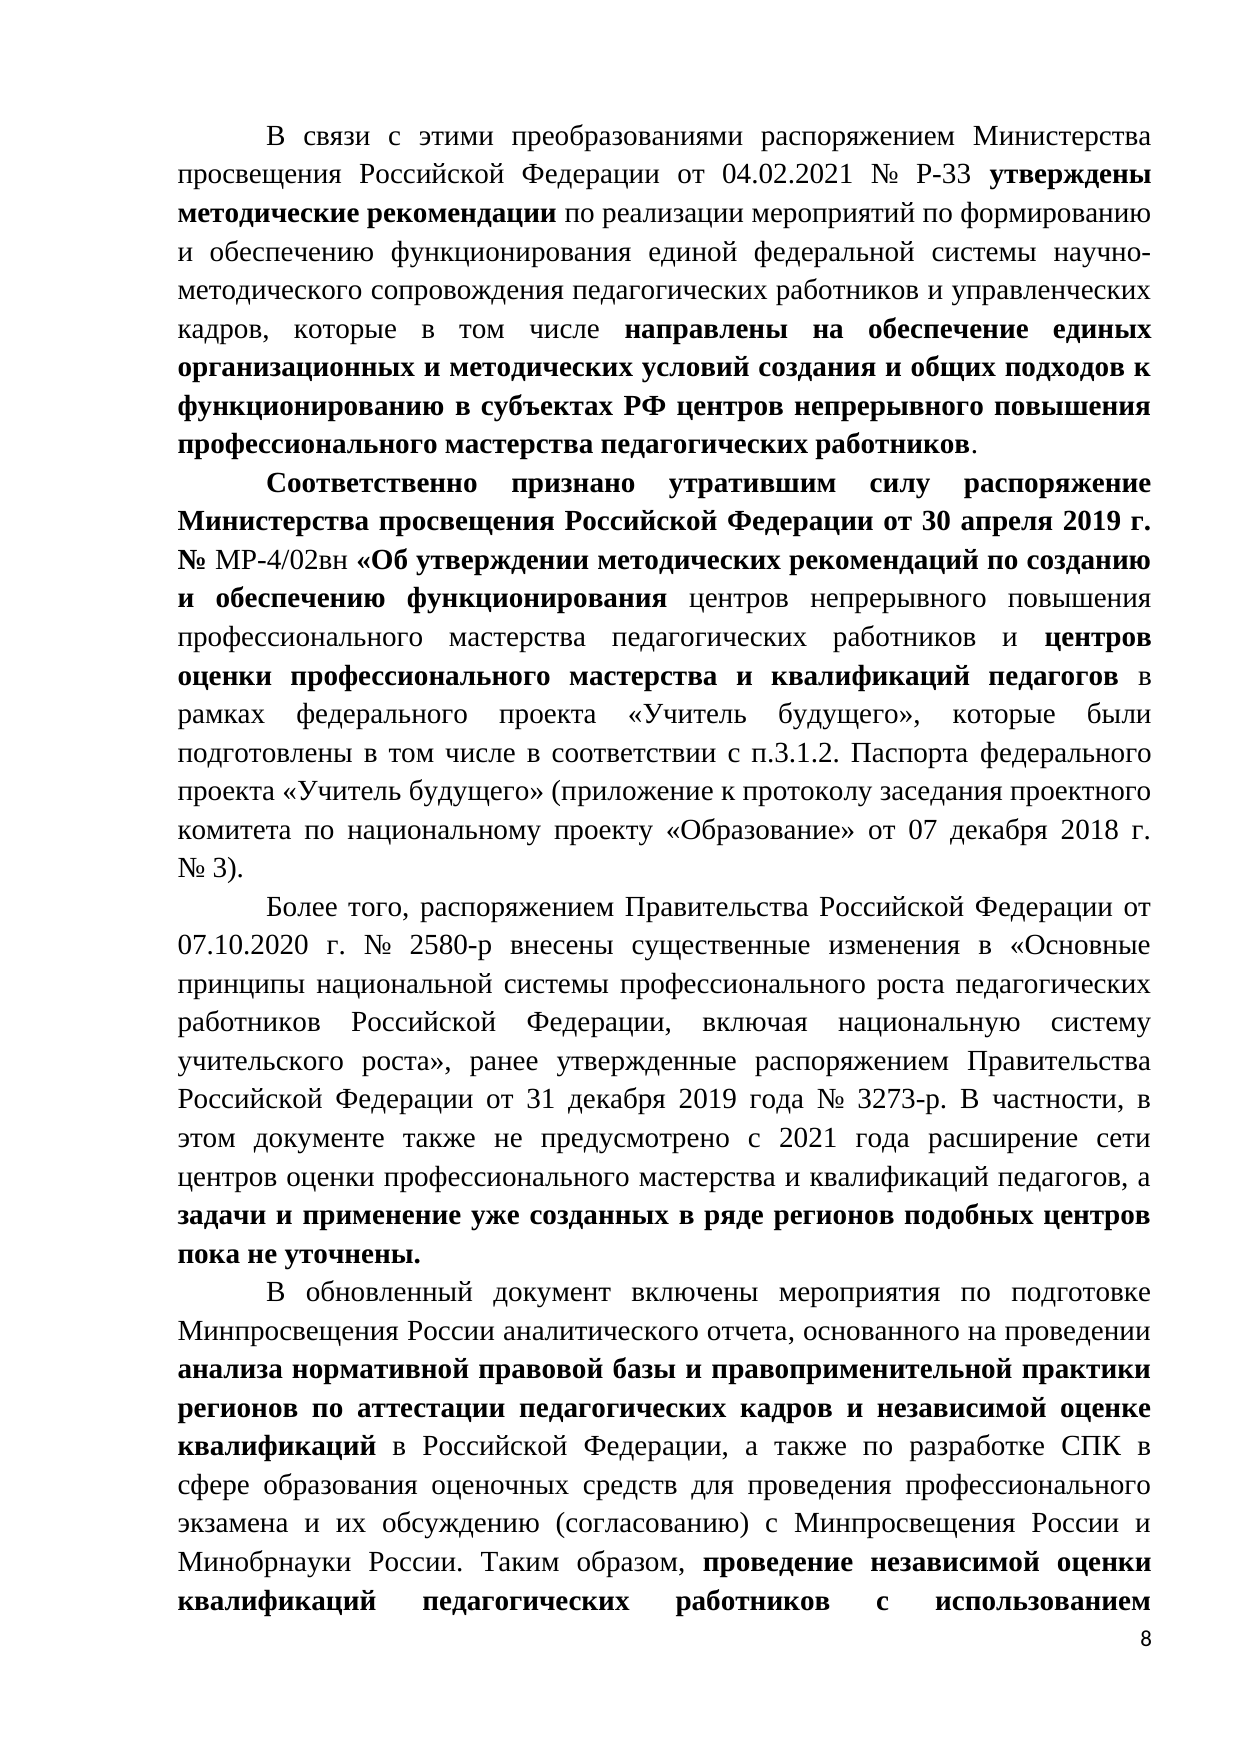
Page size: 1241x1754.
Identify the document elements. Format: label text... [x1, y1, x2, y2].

text В связи с этими преобразованиями распоряжением Министерства просвещения Российской Федерации от 04.02.2021 № Р-33 утверждены методические рекомендации по реализации мероприятий по формированию и обеспечению функционирования единой федеральной системы научно-методического сопровождения педагогических работников и управленческих кадров, которые в том числе направлены на обеспечение единых организационных и методических условий создания и общих подходов к функционированию в субъектах РФ центров непрерывного повышения профессионального мастерства педагогических работников. [177, 118, 1152, 460]
text Более того, распоряжением Правительства Российской Федерации от 07.10.2020 г. № 2580-р внесены существенные изменения в «Основные принципы национальной системы профессионального роста педагогических работников Российской Федерации, включая национальную систему учительского роста», ранее утвержденные распоряжением Правительства Российской Федерации от 31 декабря 2019 года № 3273-р. В частности, в этом документе также не предусмотрено с 2021 года расширение сети центров оценки профессионального мастерства и квалификаций педагогов, а задачи и применение уже созданных в ряде регионов подобных центров пока не уточнены. [177, 889, 1152, 1269]
text Соответственно признано утратившим силу распоряжение Министерства просвещения Российской Федерации от 30 апреля 2019 г. № МР-4/02вн «Об утверждении методических рекомендаций по созданию и обеспечению функционирования центров непрерывного повышения профессионального мастерства педагогических работников и центров оценки профессионального мастерства и квалификаций педагогов в рамках федерального проекта «Учитель будущего», которые были подготовлены в том числе в соответствии с п.3.1.2. Паспорта федерального проекта «Учитель будущего» (приложение к протоколу заседания проектного комитета по национальному проекту «Образование» от 07 декабря 2018 г. № 3). [177, 465, 1152, 884]
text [177, 1274, 1152, 1616]
